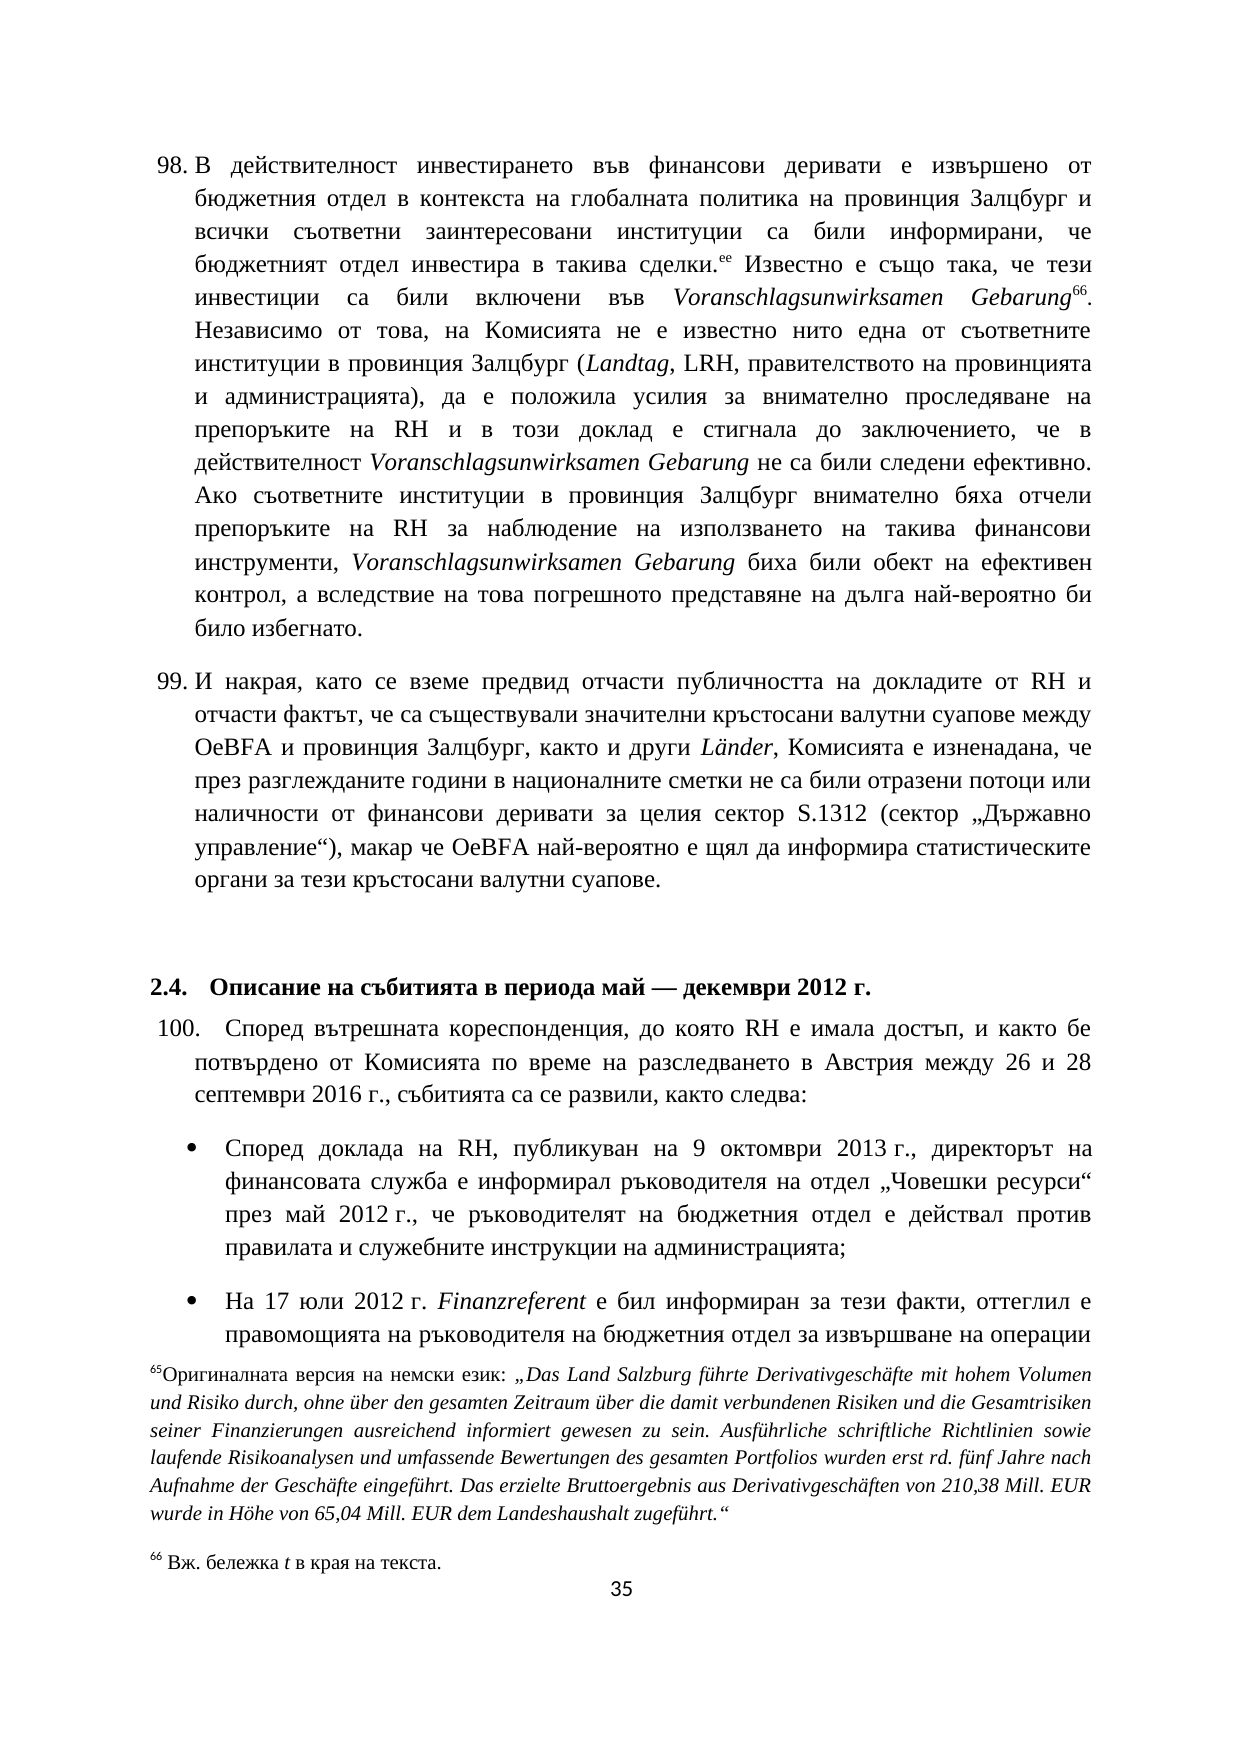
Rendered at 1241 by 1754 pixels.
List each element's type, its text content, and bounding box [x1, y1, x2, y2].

list Според вътрешната кореспонденция, до която RH е имала достъп, и както бе потвърдено от Комисията по време на разследването в Австрия между 26 и 28 септември 2016 г., събитията са се развили, както следва: [157, 1013, 1092, 1108]
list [187, 1286, 1092, 1348]
list И накрая, като се вземе предвид отчасти публичността на докладите от RH и отчасти фактът, че са съществували значителни кръстосани валутни суапове между OeBFA и провинция Залцбург, както и други Länder, Комисията е изненадана, че през разглежданите години в националните сметки не са били отразени потоци или наличности от финансови деривати за целия сектор S.1312 (сектор „Държавно управление“), макар че OeBFA най-вероятно е щял да информира статистическите органи за тези кръстосани валутни суапове. [157, 666, 1092, 893]
list В действителност инвестирането във финансови деривати е извършено от бюджетния отдел в контекста на глобалната политика на провинция Залцбург и всички съответни заинтересовани институции са били информирани, че бюджетният отдел инвестира в такива сделки. Известно е също така, че тези инвестиции са били включени във Voranschlagsunwirksamen Gebarung. Независимо от това, на Комисията не е известно нито една от съответните институции в провинция Залцбург (Landtag, LRH, правителството на провинцията и администрацията), да е положила усилия за внимателно проследяване на препоръките на RH и в този доклад е стигнала до заключението, че в действителност Voranschlagsunwirksamen Gebarung не са били следени ефективно. Ако съответните институции в провинция Залцбург внимателно бяха отчели препоръките на RH за наблюдение на използването на такива финансови инструменти, Voranschlagsunwirksamen Gebarung биха били обект на ефективен контрол, а вследствие на това погрешното представяне на дълга най-вероятно би било избегнато. [157, 150, 1092, 641]
list Според доклада на RH, публикуван на 9 октомври 2013 г., директорът на финансовата служба е информирал ръководителя на отдел „Човешки ресурси“ през май 2012 г., че ръководителят на бюджетния отдел е действал против правилата и служебните инструкции на администрацията; [187, 1133, 1092, 1261]
subtitle Описание на събитията в периода май — декември 2012 г. [150, 972, 1092, 1001]
